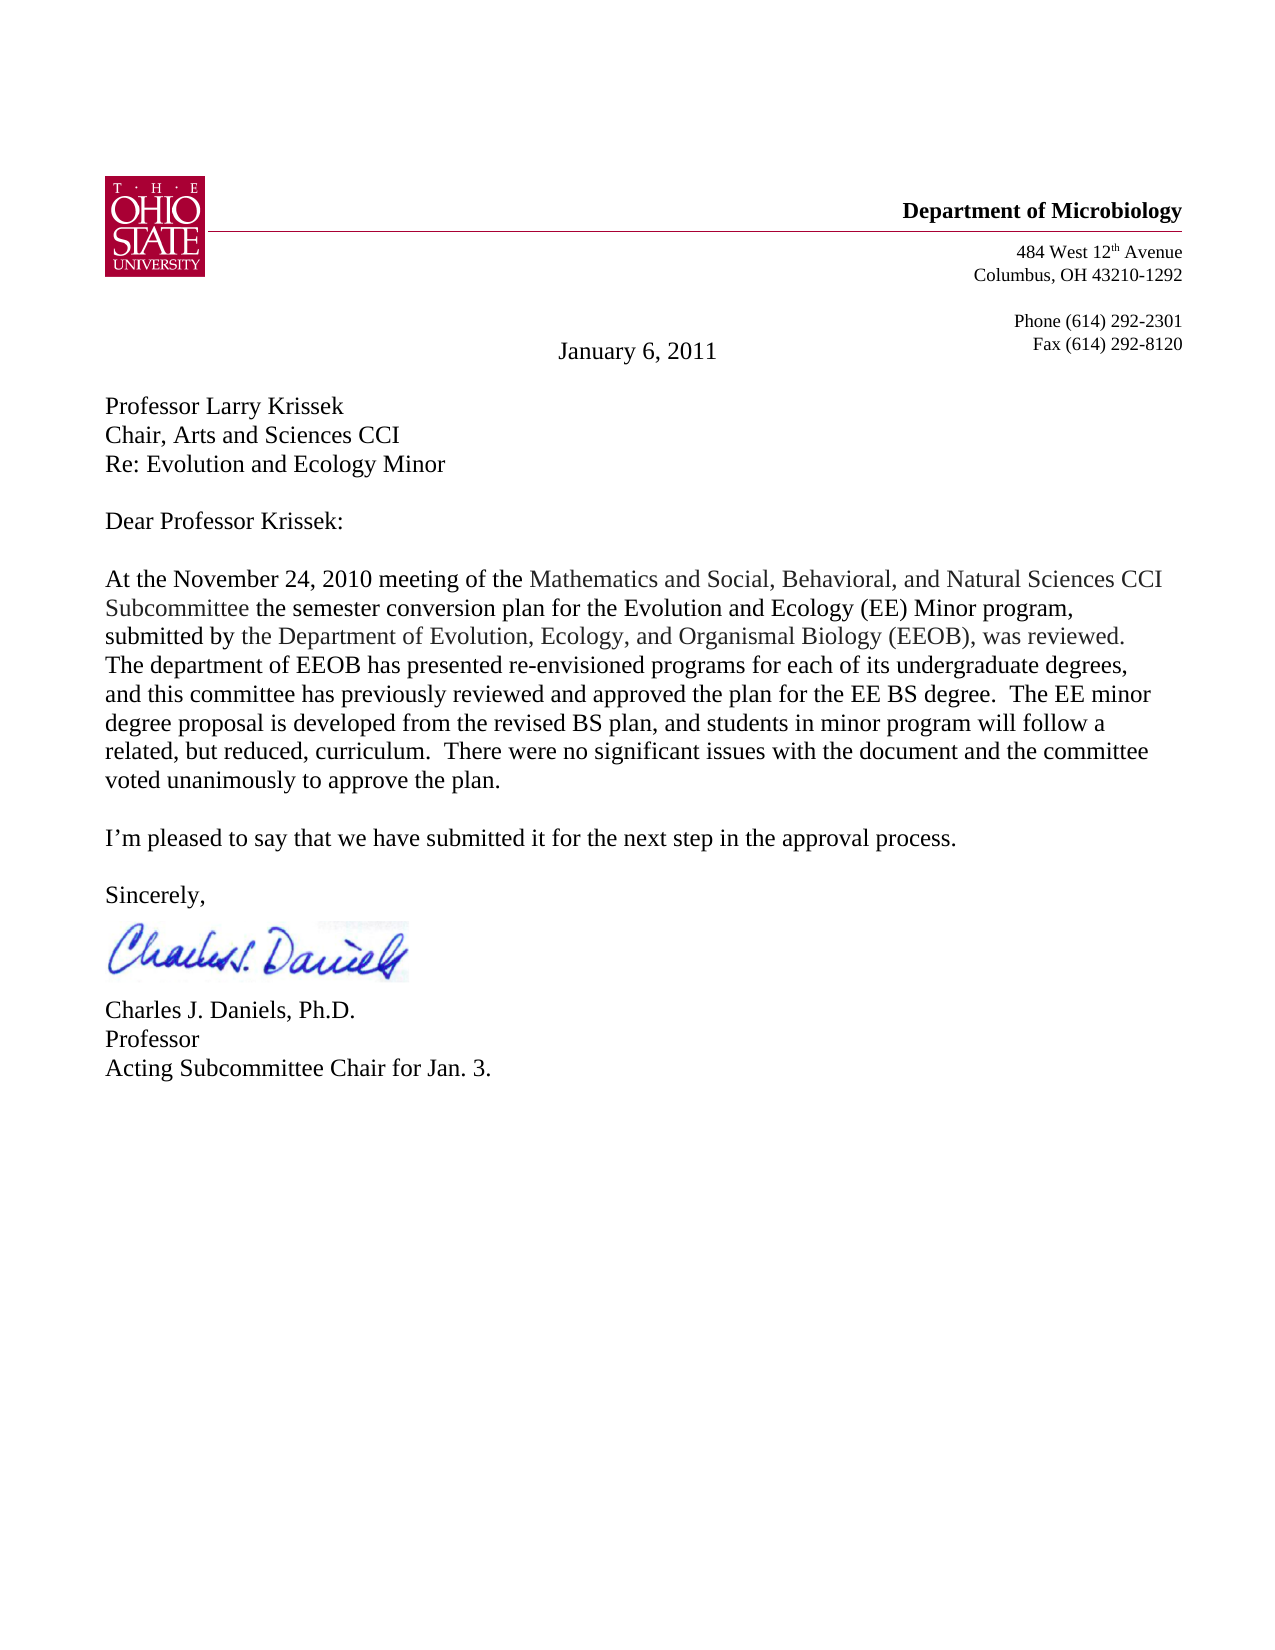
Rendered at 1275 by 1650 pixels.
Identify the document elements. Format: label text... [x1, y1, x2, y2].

text Charles J. Daniels, Ph.D. [105, 995, 1170, 1024]
text Re: Evolution and Ecology Minor [105, 449, 1170, 478]
text Professor Larry Krissek [105, 391, 1170, 420]
picture [105, 921, 410, 984]
text I’m pleased to say that we have submitted it for the next step in the approval process. [105, 823, 1170, 851]
text Professor [105, 1024, 1170, 1053]
text At the November 24, 2010 meeting of the Mathematics and Social, Behavioral, and Natural Sciences CCI Subcommittee the semester conversion plan for the Evolution and Ecology (EE) Minor program, submitted by the Department of Evolution, Ecology, and Organismal Biology (EEOB), was reviewed. The department of EEOB has presented re-envisioned programs for each of its undergraduate degrees, and this committee has previously reviewed and approved the plan for the EE BS degree. The EE minor degree proposal is developed from the revised BS plan, and students in minor program will follow a related, but reduced, curriculum. There were no significant issues with the document and the committee voted unanimously to approve the plan. [105, 564, 1170, 794]
text Acting Subcommittee Chair for Jan. 3. [105, 1053, 1170, 1081]
text Dear Professor Krissek: [105, 506, 1170, 535]
text Chair, Arts and Sciences CCI [105, 420, 1170, 449]
picture [105, 176, 205, 277]
text January 6, 2011 [105, 336, 1170, 365]
text Sincerely, [105, 880, 1170, 909]
